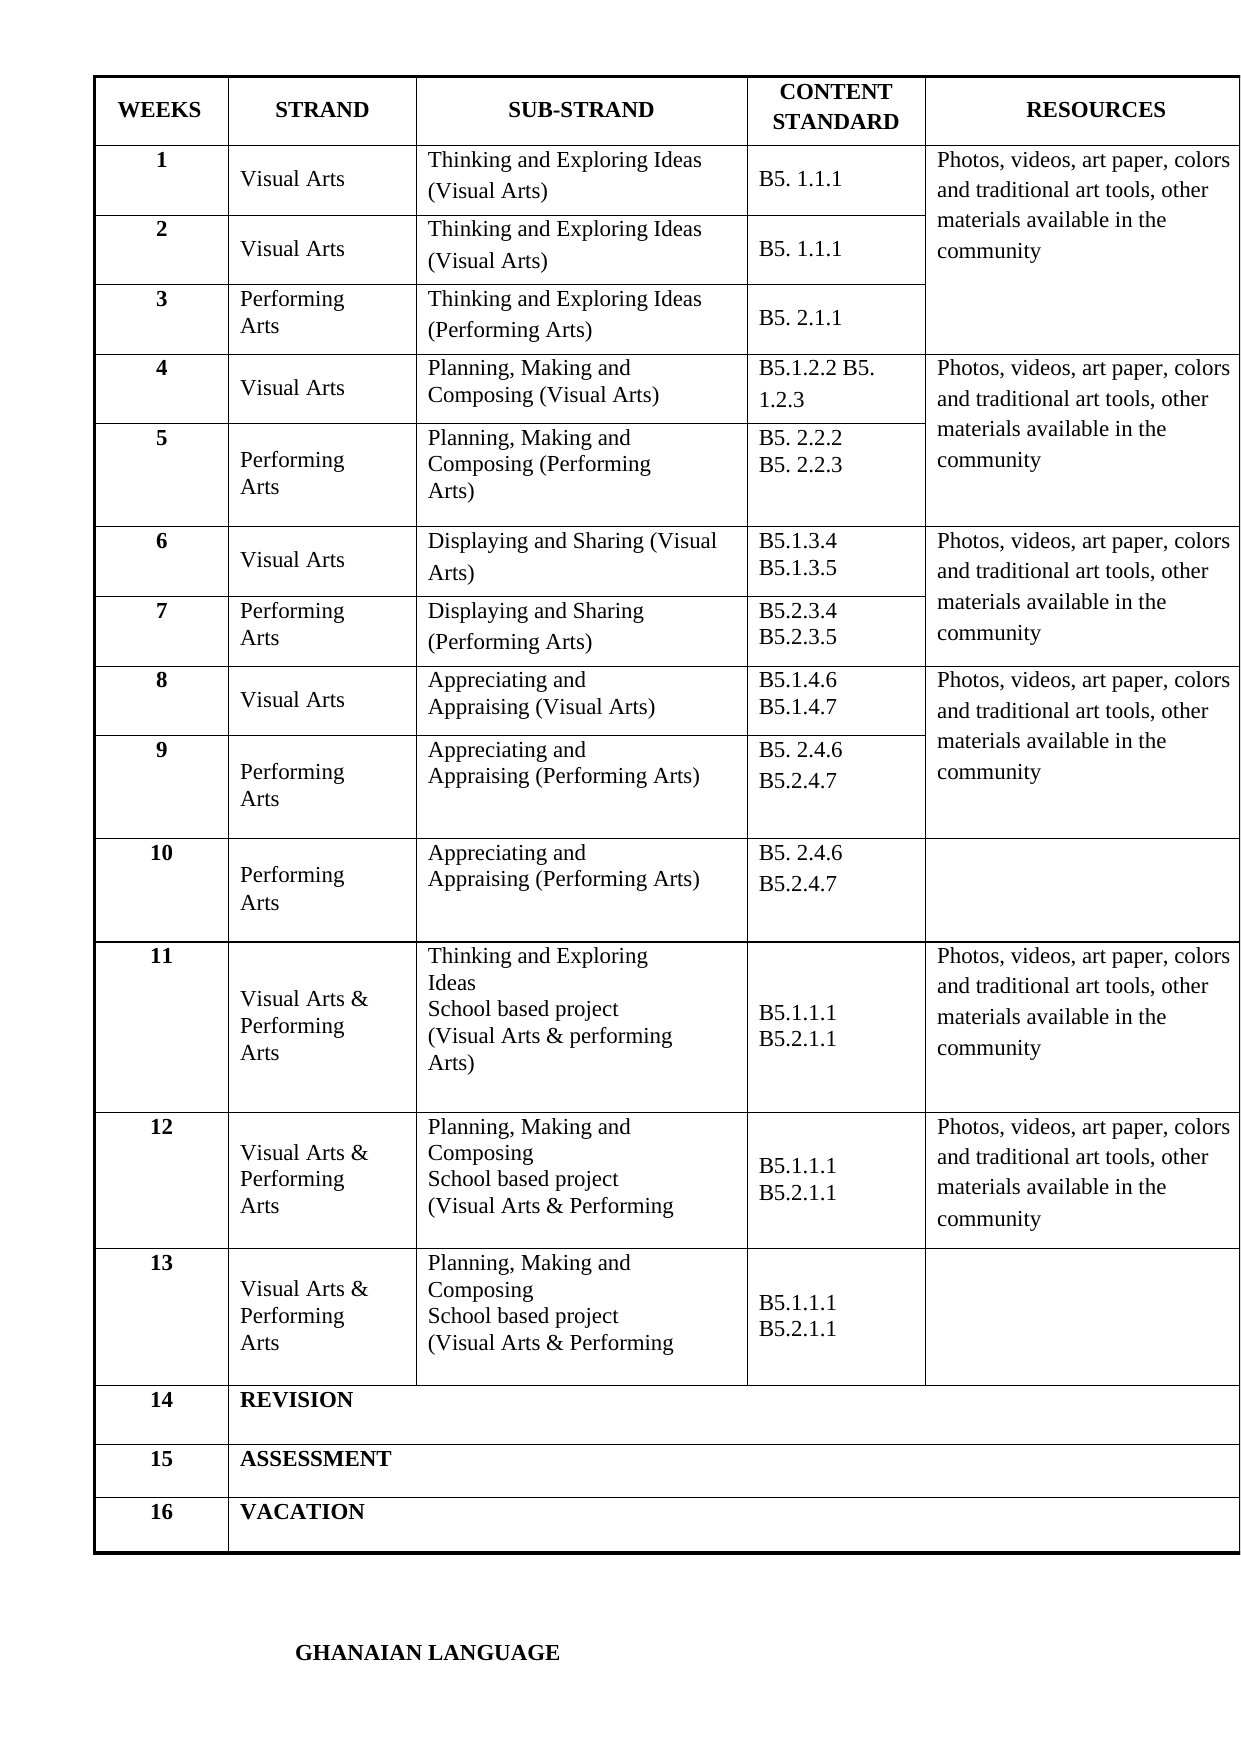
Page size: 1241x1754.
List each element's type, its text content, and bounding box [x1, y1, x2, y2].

table_cell 16 [96, 1498, 228, 1551]
table_cell Photos, videos, art paper, colors and traditional art tools, other materials available in the community [926, 146, 1239, 353]
table_header CONTENT STANDARD [748, 78, 925, 145]
table_cell VACATION [229, 1498, 925, 1551]
table_cell [926, 839, 1239, 941]
table_cell Photos, videos, art paper, colors and traditional art tools, other materials available in the community [926, 943, 1239, 1112]
table_cell B5. 1.1.1 [748, 216, 925, 284]
table_header RESOURCES [926, 78, 1239, 145]
table_cell 4 [96, 355, 228, 423]
table_cell Appreciating and Appraising (Performing Arts) [417, 839, 747, 941]
table_cell Visual Arts & Performing Arts [229, 1249, 416, 1385]
table_cell 5 [96, 424, 228, 526]
table_cell Planning, Making and Composing School based project (Visual Arts & Performing [417, 1249, 747, 1385]
table_cell 6 [96, 527, 228, 596]
table_cell Photos, videos, art paper, colors and traditional art tools, other materials available in the community [926, 667, 1239, 838]
table_cell B5. 1.1.1 [748, 146, 925, 214]
table_cell B5. 2.4.6 B5.2.4.7 [748, 839, 925, 941]
table_cell 13 [96, 1249, 228, 1385]
table_cell Visual Arts & Performing Arts [229, 943, 416, 1112]
table_cell Planning, Making and Composing School based project (Visual Arts & Performing [417, 1113, 747, 1248]
table_cell Performing Arts [229, 424, 416, 526]
table_cell B5. 2.1.1 [748, 285, 925, 353]
table_cell 15 [96, 1445, 228, 1497]
table_cell Displaying and Sharing (Performing Arts) [417, 597, 747, 666]
table_cell B5.1.1.1 B5.2.1.1 [748, 943, 925, 1112]
table_cell Photos, videos, art paper, colors and traditional art tools, other materials available in the community [926, 527, 1239, 666]
table_cell REVISION [229, 1386, 925, 1444]
table_cell 11 [96, 943, 228, 1112]
table_cell 2 [96, 216, 228, 284]
table_cell Displaying and Sharing (Visual Arts) [417, 527, 747, 596]
table_cell Visual Arts [229, 667, 416, 735]
table_cell Visual Arts & Performing Arts [229, 1113, 416, 1248]
table_cell Performing Arts [229, 285, 416, 353]
text GHANAIAN LANGUAGE [295, 1639, 1167, 1665]
table_cell [925, 1445, 1239, 1497]
table_cell B5.2.3.4 B5.2.3.5 [748, 597, 925, 666]
table_cell B5. 2.4.6 B5.2.4.7 [748, 736, 925, 838]
table_cell Visual Arts [229, 355, 416, 423]
table_header WEEKS [96, 78, 228, 145]
table_cell Planning, Making and Composing (Performing Arts) [417, 424, 747, 526]
table_cell Planning, Making and Composing (Visual Arts) [417, 355, 747, 423]
table_cell Performing Arts [229, 839, 416, 941]
table_cell 8 [96, 667, 228, 735]
table_cell Visual Arts [229, 146, 416, 214]
table_cell Visual Arts [229, 216, 416, 284]
table_header STRAND [229, 78, 416, 145]
table_cell Visual Arts [229, 527, 416, 596]
table_cell 7 [96, 597, 228, 666]
table_cell Appreciating and Appraising (Visual Arts) [417, 667, 747, 735]
table_cell Thinking and Exploring Ideas (Visual Arts) [417, 146, 747, 214]
table_cell B5.1.1.1 B5.2.1.1 [748, 1249, 925, 1385]
table_cell Appreciating and Appraising (Performing Arts) [417, 736, 747, 838]
table_cell Photos, videos, art paper, colors and traditional art tools, other materials available in the community [926, 1113, 1239, 1248]
table_cell [925, 1386, 1239, 1444]
table_cell 14 [96, 1386, 228, 1444]
table_cell 10 [96, 839, 228, 941]
table_cell B5.1.2.2 B5. 1.2.3 [748, 355, 925, 423]
table_cell [925, 1498, 1239, 1551]
table_cell B5.1.1.1 B5.2.1.1 [748, 1113, 925, 1248]
table_cell ASSESSMENT [229, 1445, 925, 1497]
table_cell [926, 1249, 1239, 1385]
table_cell 9 [96, 736, 228, 838]
table_cell Performing Arts [229, 597, 416, 666]
table_cell 1 [96, 146, 228, 214]
table_cell Thinking and Exploring Ideas (Visual Arts) [417, 216, 747, 284]
table_cell 3 [96, 285, 228, 353]
table_cell Thinking and Exploring Ideas (Performing Arts) [417, 285, 747, 353]
table_cell B5.1.3.4 B5.1.3.5 [748, 527, 925, 596]
table_cell Performing Arts [229, 736, 416, 838]
table_cell B5. 2.2.2 B5. 2.2.3 [748, 424, 925, 526]
table_cell Thinking and Exploring Ideas School based project (Visual Arts & performing Arts) [417, 943, 747, 1112]
table_cell B5.1.4.6 B5.1.4.7 [748, 667, 925, 735]
table_cell 12 [96, 1113, 228, 1248]
table_header SUB-STRAND [417, 78, 747, 145]
table_cell Photos, videos, art paper, colors and traditional art tools, other materials available in the community [926, 355, 1239, 526]
